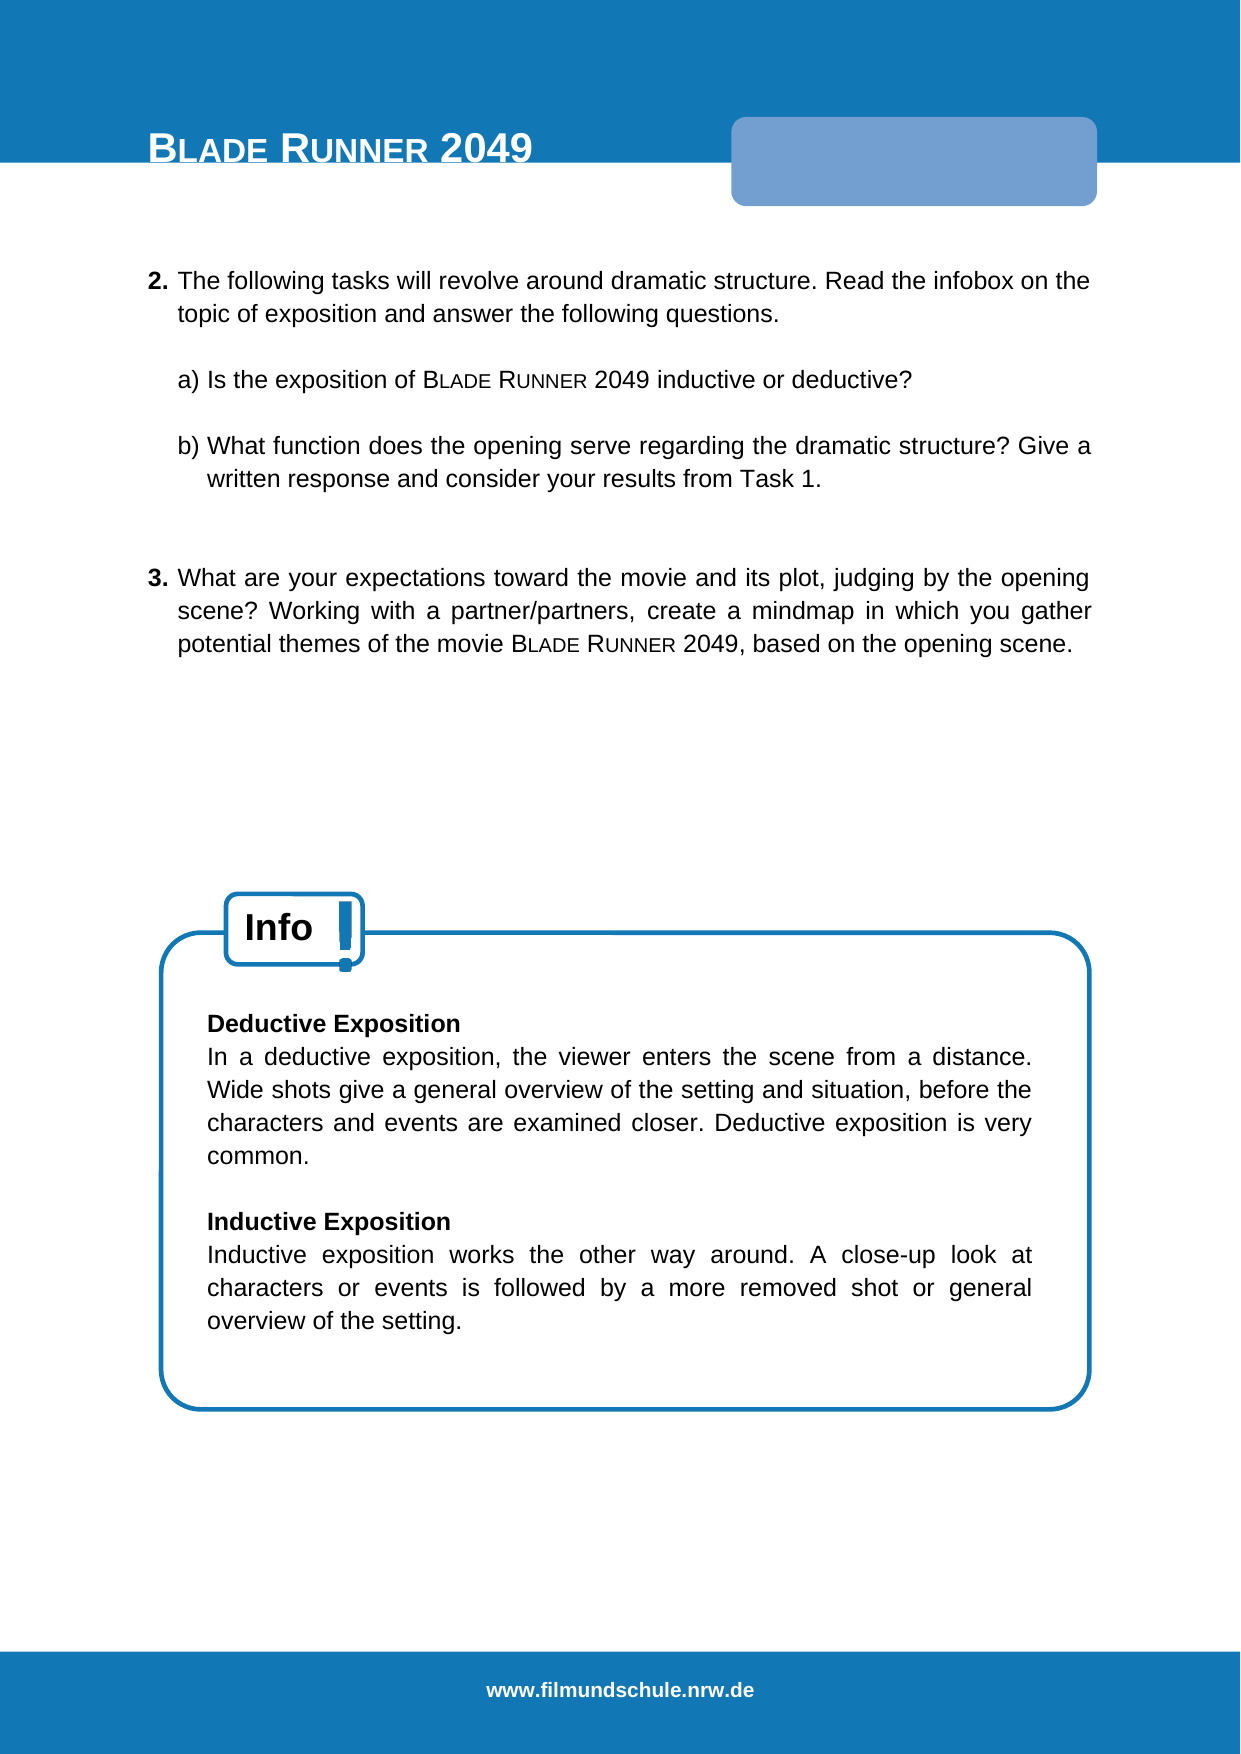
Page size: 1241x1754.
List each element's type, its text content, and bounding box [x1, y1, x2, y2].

picture [316, 879, 376, 996]
text Inductive Exposition [207, 1207, 1034, 1236]
text Deductive Exposition [207, 1009, 1034, 1038]
list Is the exposition of Blade Runner 2049 inductive or deductive? [177, 365, 1092, 394]
text Inductive exposition works the other way around. A close-up look at characters or events is followed by a more removed shot or general overview of the setting. [207, 1240, 1034, 1335]
list The following tasks will revolve around dramatic structure. Read the infobox on the topic of exposition and answer the following questions. [148, 266, 1092, 328]
list What function does the opening serve regarding the dramatic structure? Give a written response and consider your results from Task 1. [177, 431, 1092, 493]
list What are your expectations toward the movie and its plot, judging by the opening scene? Working with a partner/partners, create a mindmap in which you gather potential themes of the movie Blade Runner 2049, based on the opening scene. [148, 563, 1092, 658]
text In a deductive exposition, the viewer enters the scene from a distance. Wide shots give a general overview of the setting and situation, before the characters and events are examined closer. Deductive exposition is very common. [207, 1042, 1034, 1170]
